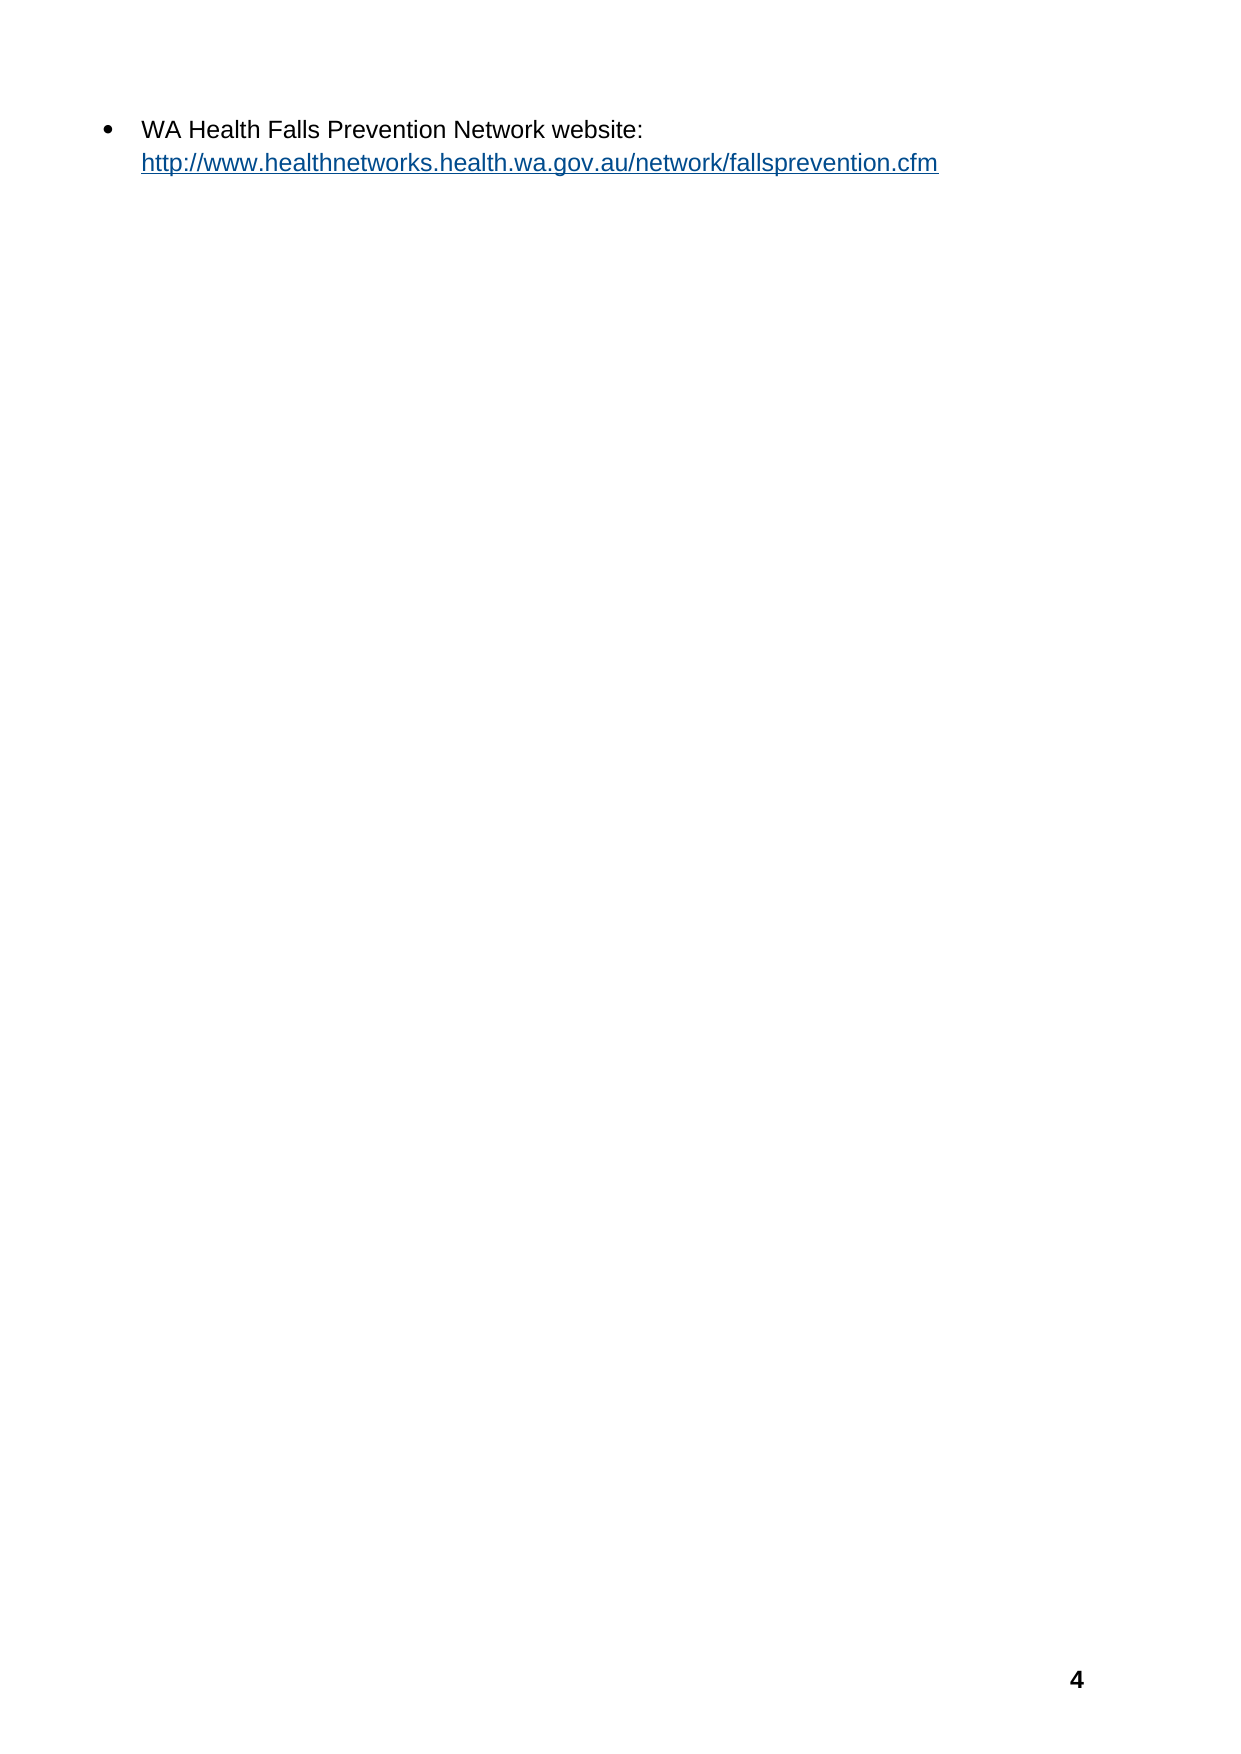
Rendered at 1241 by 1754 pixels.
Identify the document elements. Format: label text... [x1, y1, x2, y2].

list WA Health Falls Prevention Network website: http://www.healthnetworks.health.wa.gov.au/network/fallsprevention.cfm [103, 115, 1107, 177]
